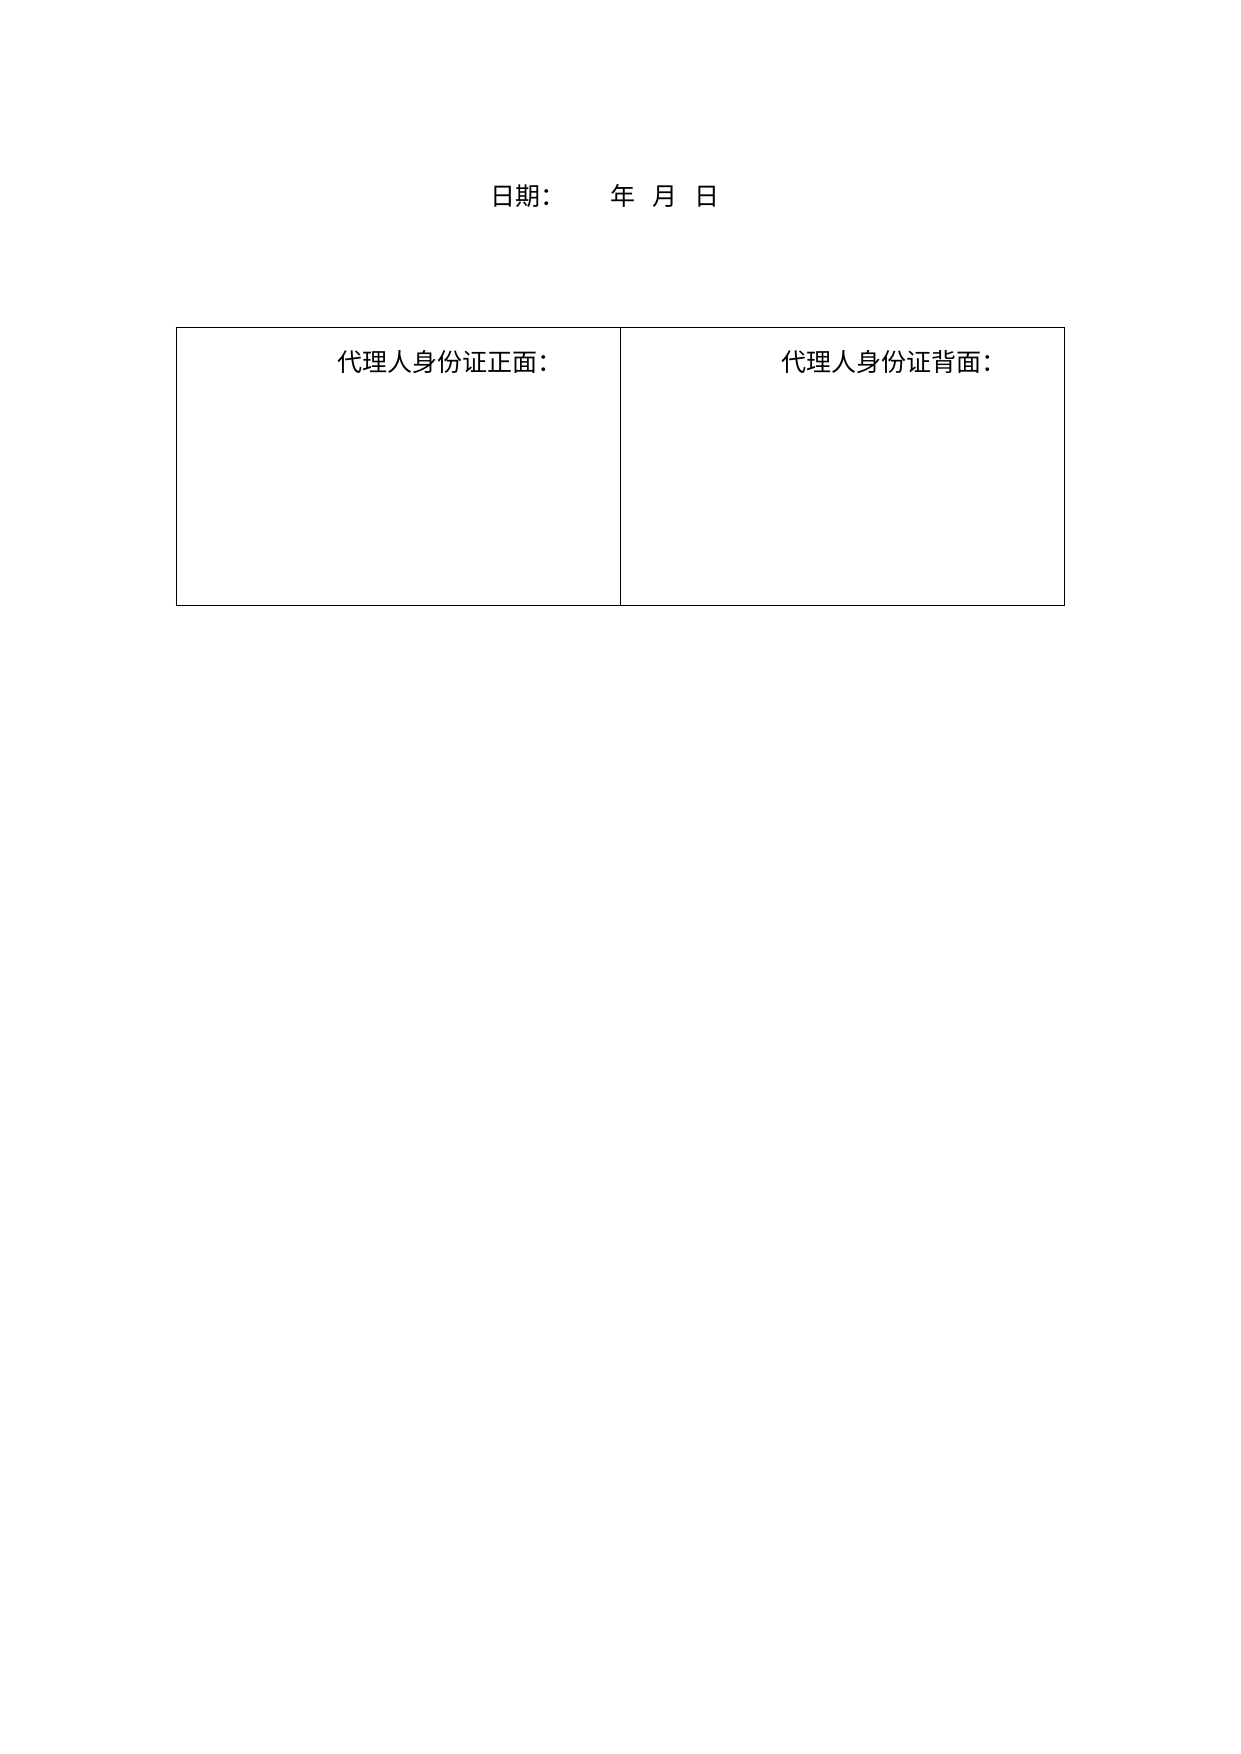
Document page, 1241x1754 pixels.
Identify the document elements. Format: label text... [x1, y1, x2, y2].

table_header 代理人身份证背面： [621, 328, 1064, 605]
table_header 代理人身份证正面： [177, 328, 620, 605]
text 日期： 年 月 日 [187, 162, 1053, 227]
